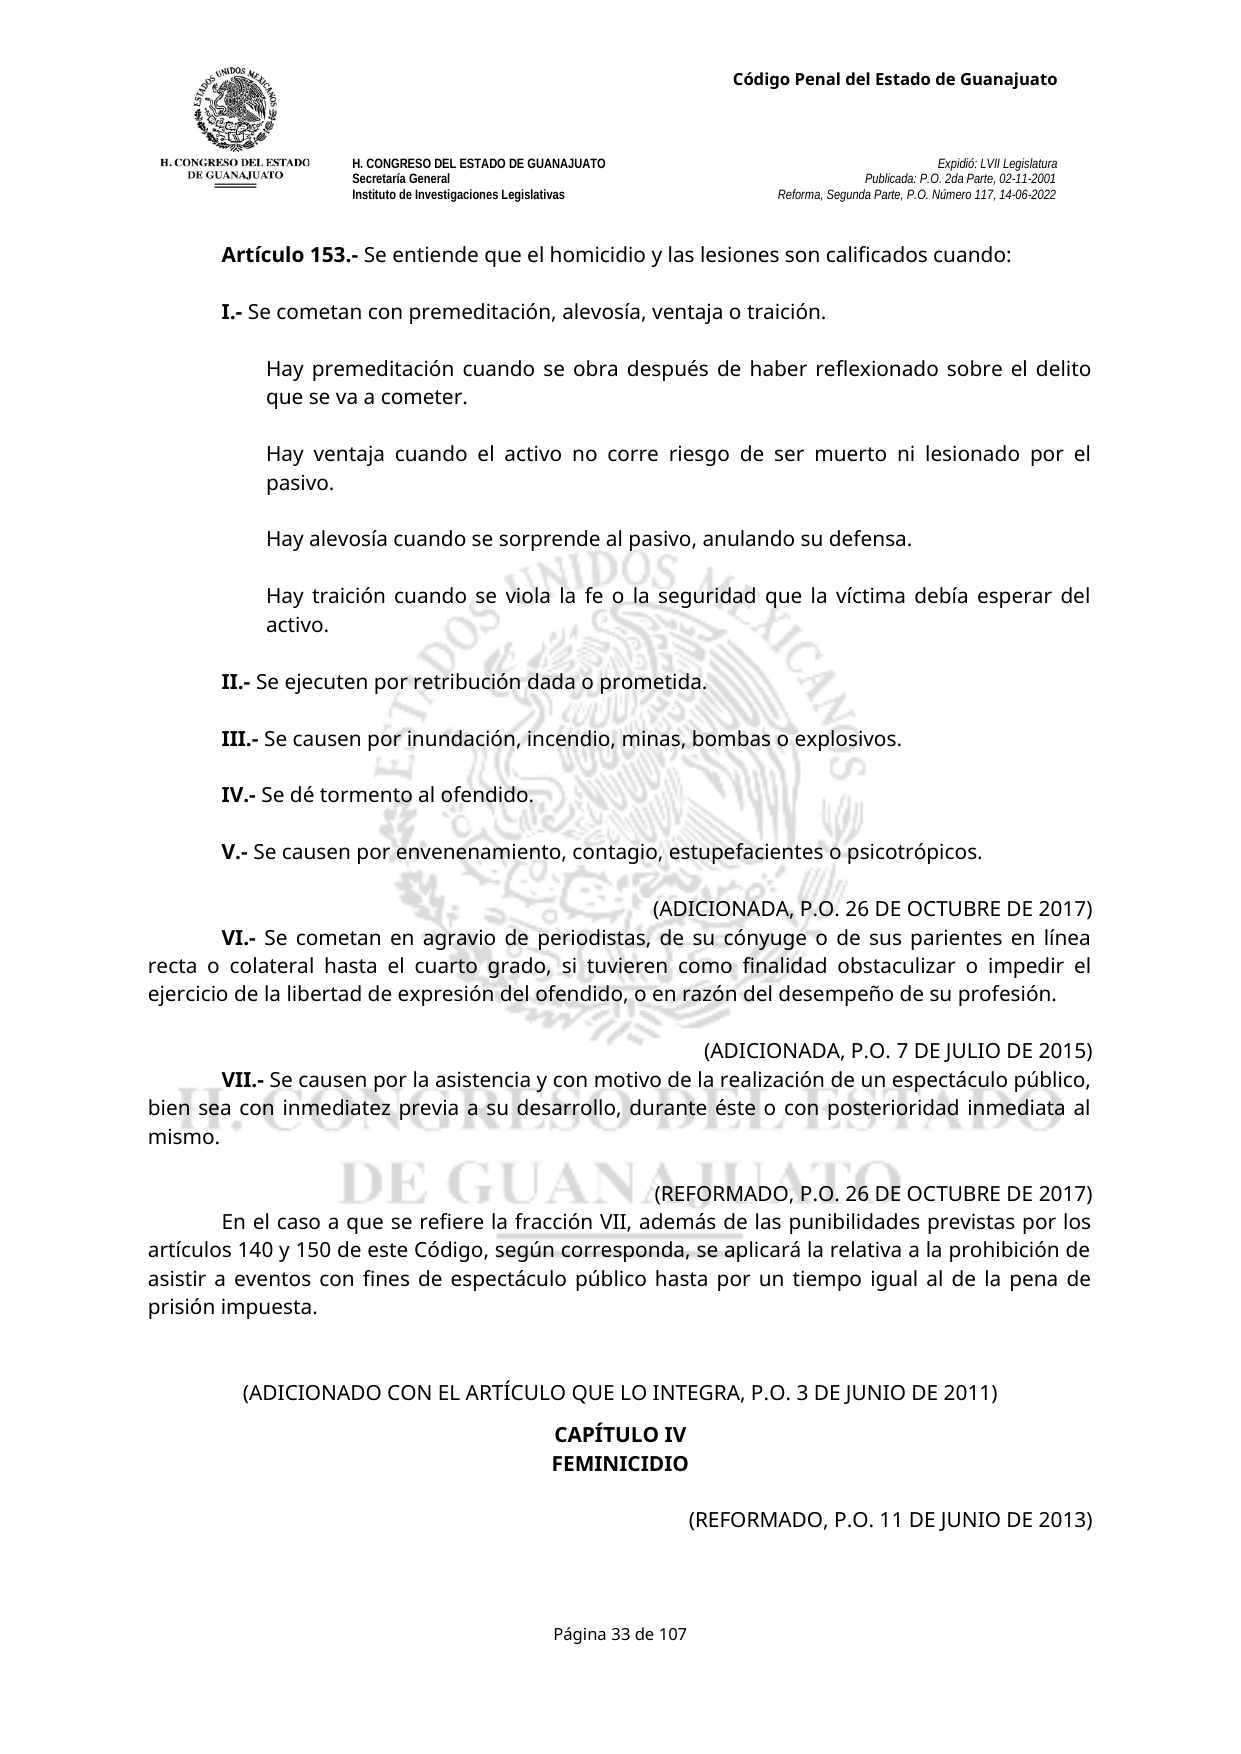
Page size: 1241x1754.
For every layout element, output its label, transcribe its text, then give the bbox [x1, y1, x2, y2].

text En el caso a que se refiere la fracción VII, además de las punibilidades previstas por los artículos 140 y 150 de este Código, según corresponda, se aplicará la relativa a la prohibición de asistir a eventos con fines de espectáculo público hasta por un tiempo igual al de la pena de prisión impuesta. [148, 1207, 1092, 1321]
text IV.- Se dé tormento al ofendido. [148, 781, 1092, 809]
picture [160, 67, 310, 194]
text III.- Se causen por inundación, incendio, minas, bombas o explosivos. [148, 724, 1092, 752]
text Hay premeditación cuando se obra después de haber reflexionado sobre el delito que se va a cometer. [266, 354, 1092, 411]
text (ADICIONADA, P.O. 26 DE OCTUBRE DE 2017) [148, 894, 1092, 923]
text I.- Se cometan con premeditación, alevosía, ventaja o traición. [148, 297, 1092, 326]
text (REFORMADO, P.O. 26 DE OCTUBRE DE 2017) [148, 1179, 1092, 1207]
text Artículo 153.- Se entiende que el homicidio y las lesiones son calificados cuando: [148, 240, 1092, 269]
text FEMINICIDIO [148, 1449, 1092, 1477]
text VI.- Se cometan en agravio de periodistas, de su cónyuge o de sus parientes en línea recta o colateral hasta el cuarto grado, si tuvieren como finalidad obstaculizar o impedir el ejercicio de la libertad de expresión del ofendido, o en razón del desempeño de su profesión. [148, 923, 1092, 1008]
text (ADICIONADO CON EL ARTÍCULO QUE LO INTEGRA, P.O. 3 DE JUNIO DE 2011) [148, 1378, 1092, 1406]
text V.- Se causen por envenenamiento, contagio, estupefacientes o psicotrópicos. [148, 837, 1092, 866]
text (REFORMADO, P.O. 11 DE JUNIO DE 2013) [148, 1506, 1092, 1534]
text Hay alevosía cuando se sorprende al pasivo, anulando su defensa. [266, 524, 1092, 553]
text II.- Se ejecuten por retribución dada o prometida. [148, 667, 1092, 695]
text Hay traición cuando se viola la fe o la seguridad que la víctima debía esperar del activo. [266, 581, 1092, 638]
text VII.- Se causen por la asistencia y con motivo de la realización de un espectáculo público, bien sea con inmediatez previa a su desarrollo, durante éste o con posterioridad inmediata al mismo. [148, 1065, 1092, 1150]
text CAPÍTULO IV [148, 1420, 1092, 1449]
text (ADICIONADA, P.O. 7 DE JULIO DE 2015) [148, 1036, 1092, 1065]
text Hay ventaja cuando el activo no corre riesgo de ser muerto ni lesionado por el pasivo. [266, 439, 1092, 496]
